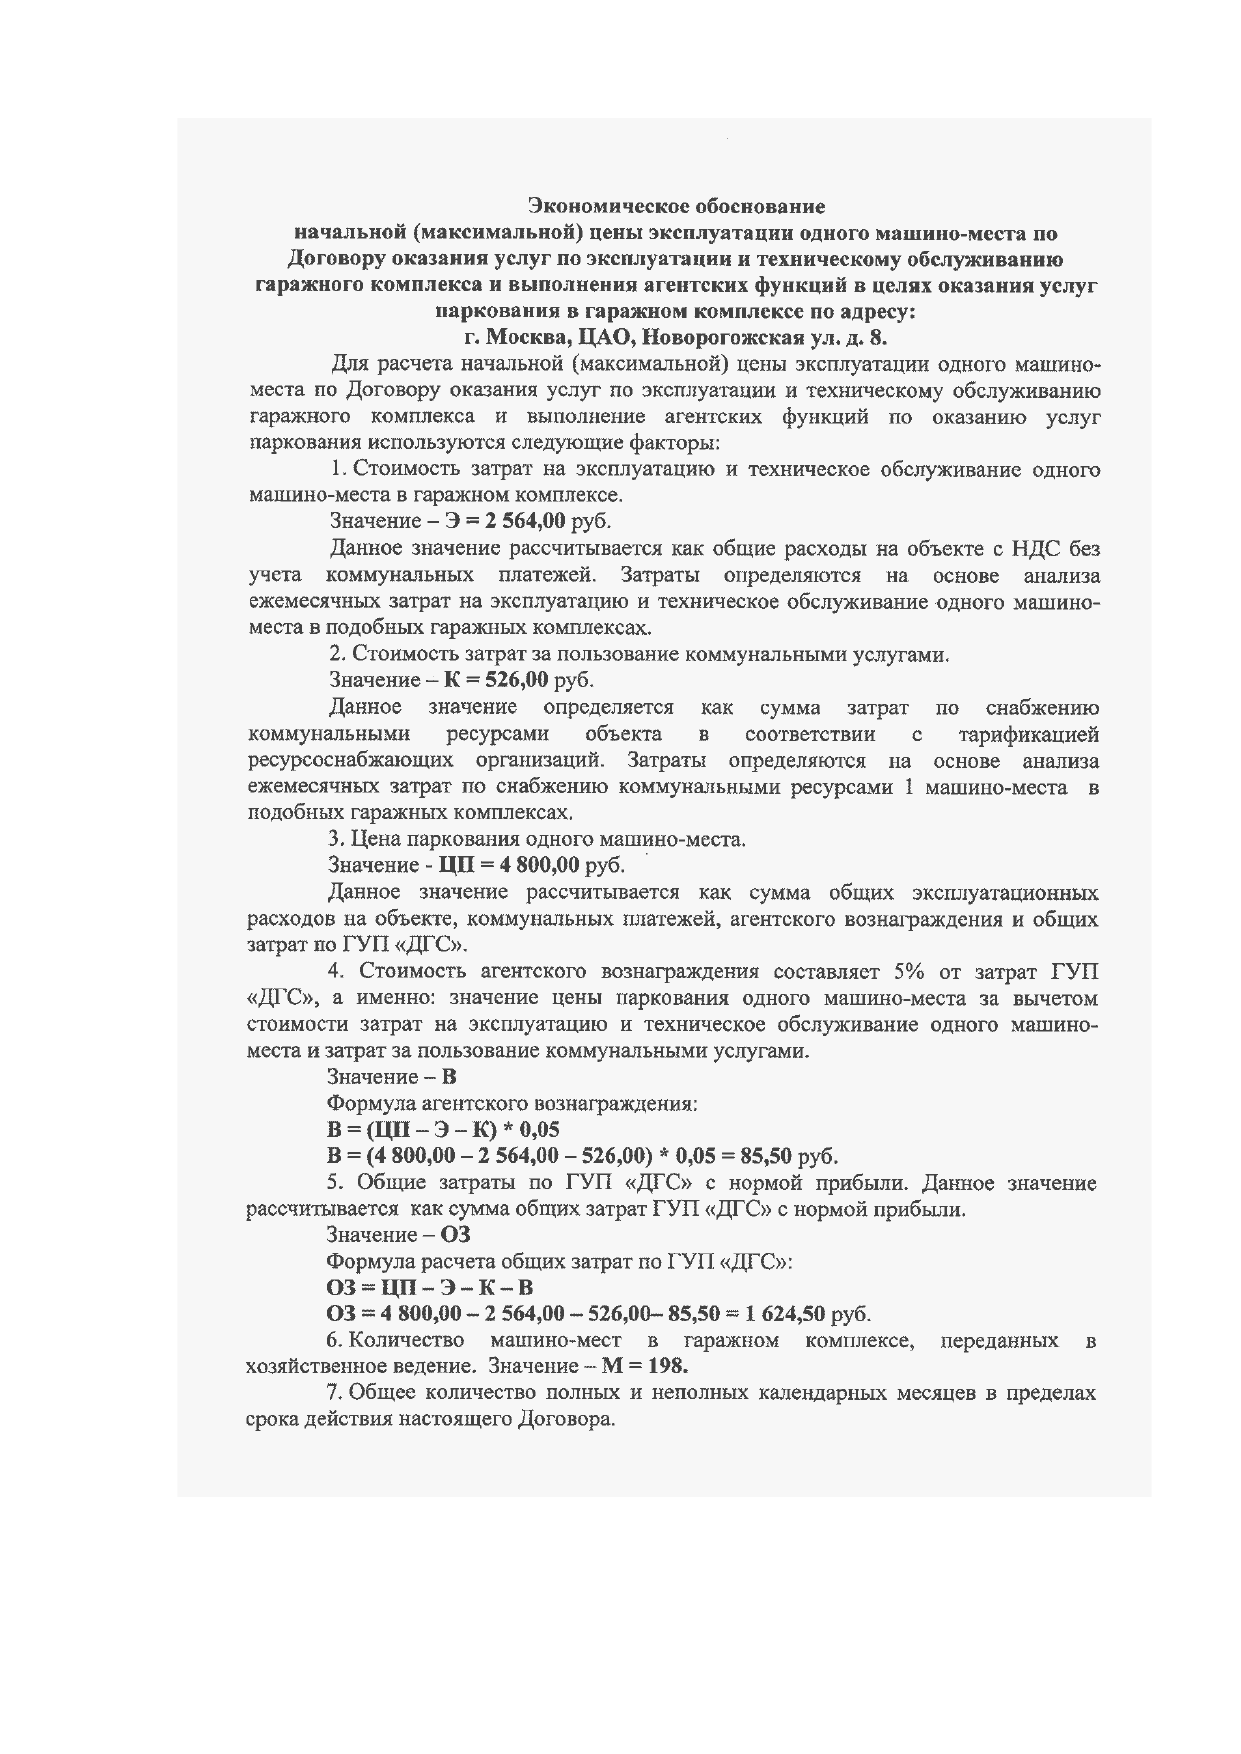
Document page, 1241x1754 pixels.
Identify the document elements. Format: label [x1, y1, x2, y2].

picture [177, 118, 1152, 1497]
